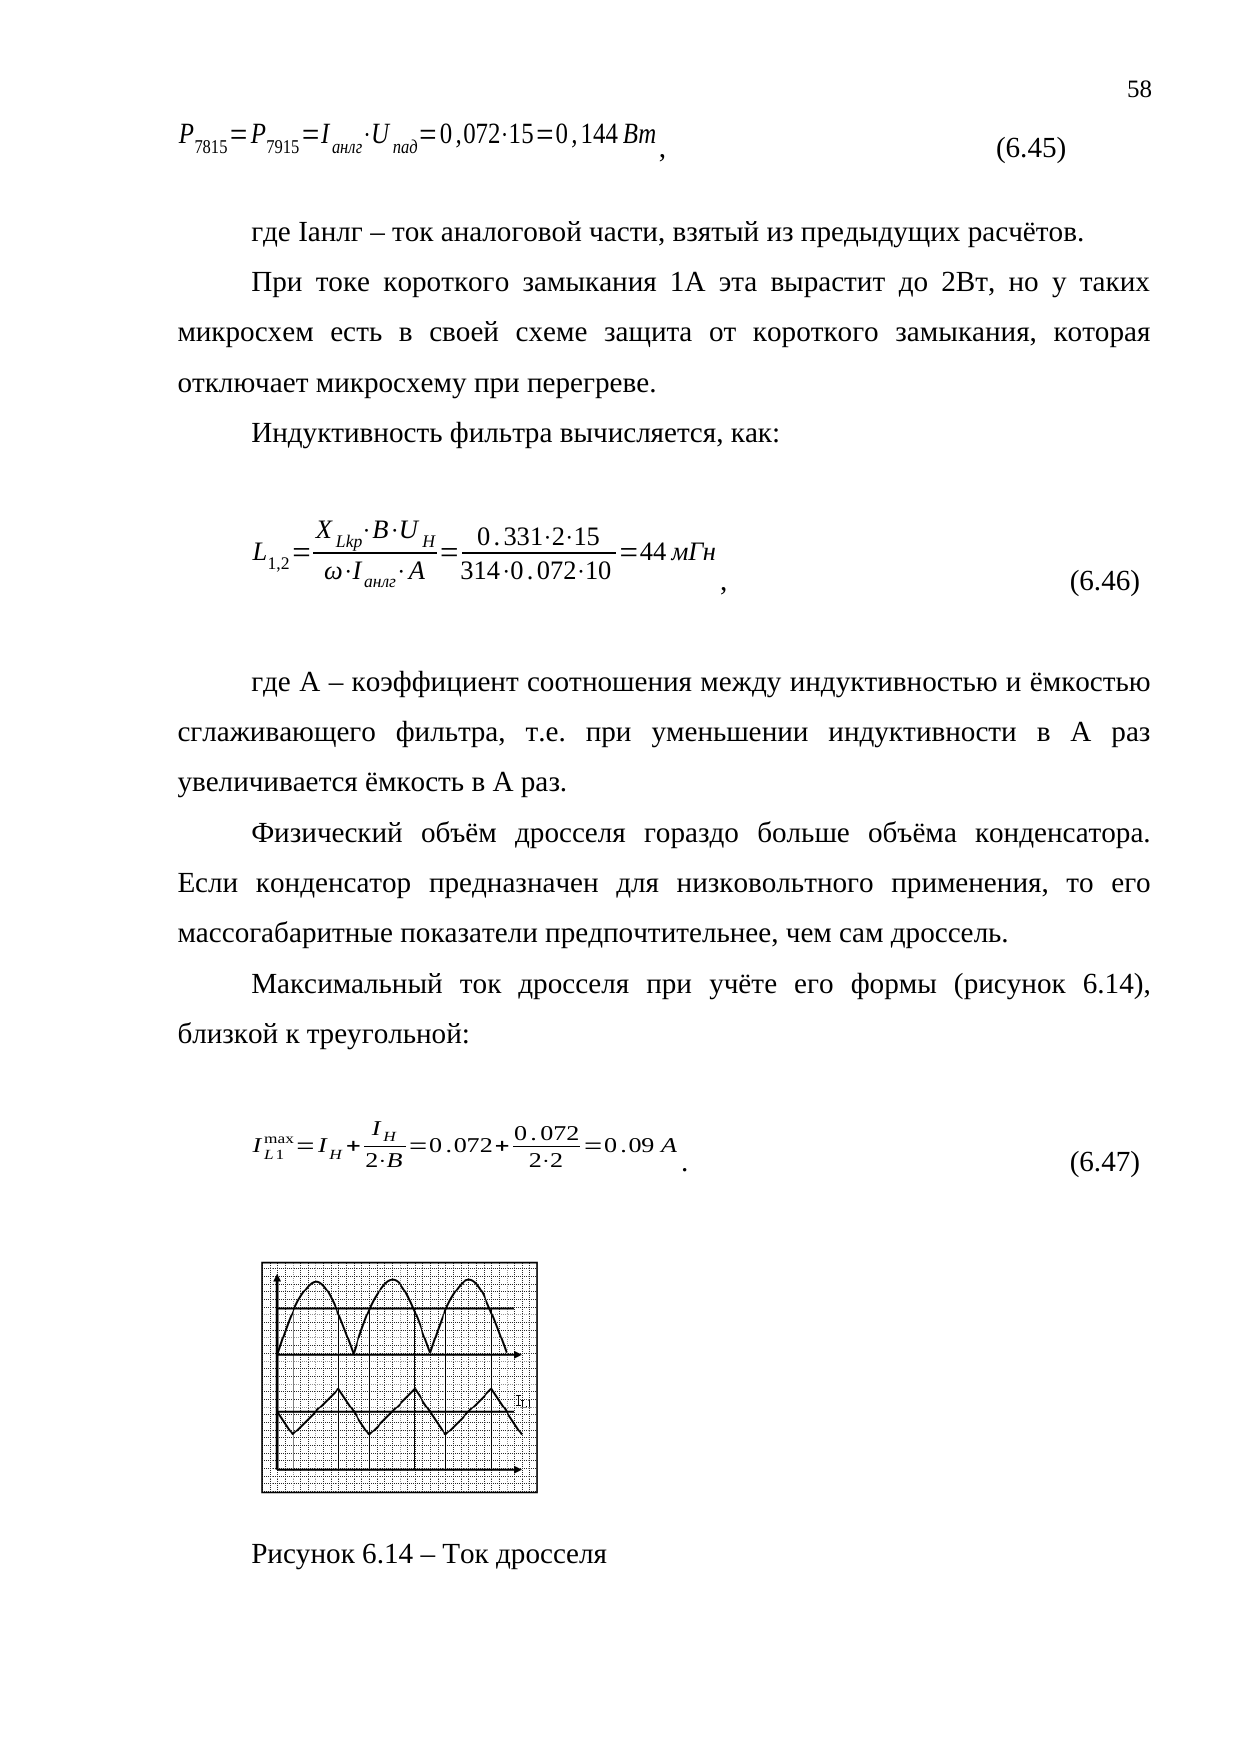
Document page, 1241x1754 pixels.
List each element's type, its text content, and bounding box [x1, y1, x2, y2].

text , (6.46) [177, 516, 1152, 597]
text Рисунок 6.14 – Ток дросселя [177, 1537, 1152, 1570]
text Физический объём дросселя гораздо больше объёма конденсатора. Если конденсатор предназначен для низковольтного применения, то его массогабаритные показатели предпочтительнее, чем сам дроссель. [177, 815, 1152, 949]
picture [251, 1244, 550, 1525]
text где Iанлг – ток аналоговой части, взятый из предыдущих расчётов. [177, 214, 1152, 247]
text Максимальный ток дросселя при учёте его формы (рисунок 6.14), близкой к треугольной: [177, 966, 1152, 1050]
text . (6.47) [177, 1117, 1152, 1178]
text При токе короткого замыкания 1А эта вырастит до 2Вт, но у таких микросхем есть в своей схеме защита от короткого замыкания, которая отключает микросхему при перегреве. [177, 264, 1152, 398]
text где А – коэффициент соотношения между индуктивностью и ёмкостью сглаживающего фильтра, т.е. при уменьшении индуктивности в А раз увеличивается ёмкость в А раз. [177, 664, 1152, 798]
text Индуктивность фильтра вычисляется, как: [177, 415, 1152, 448]
